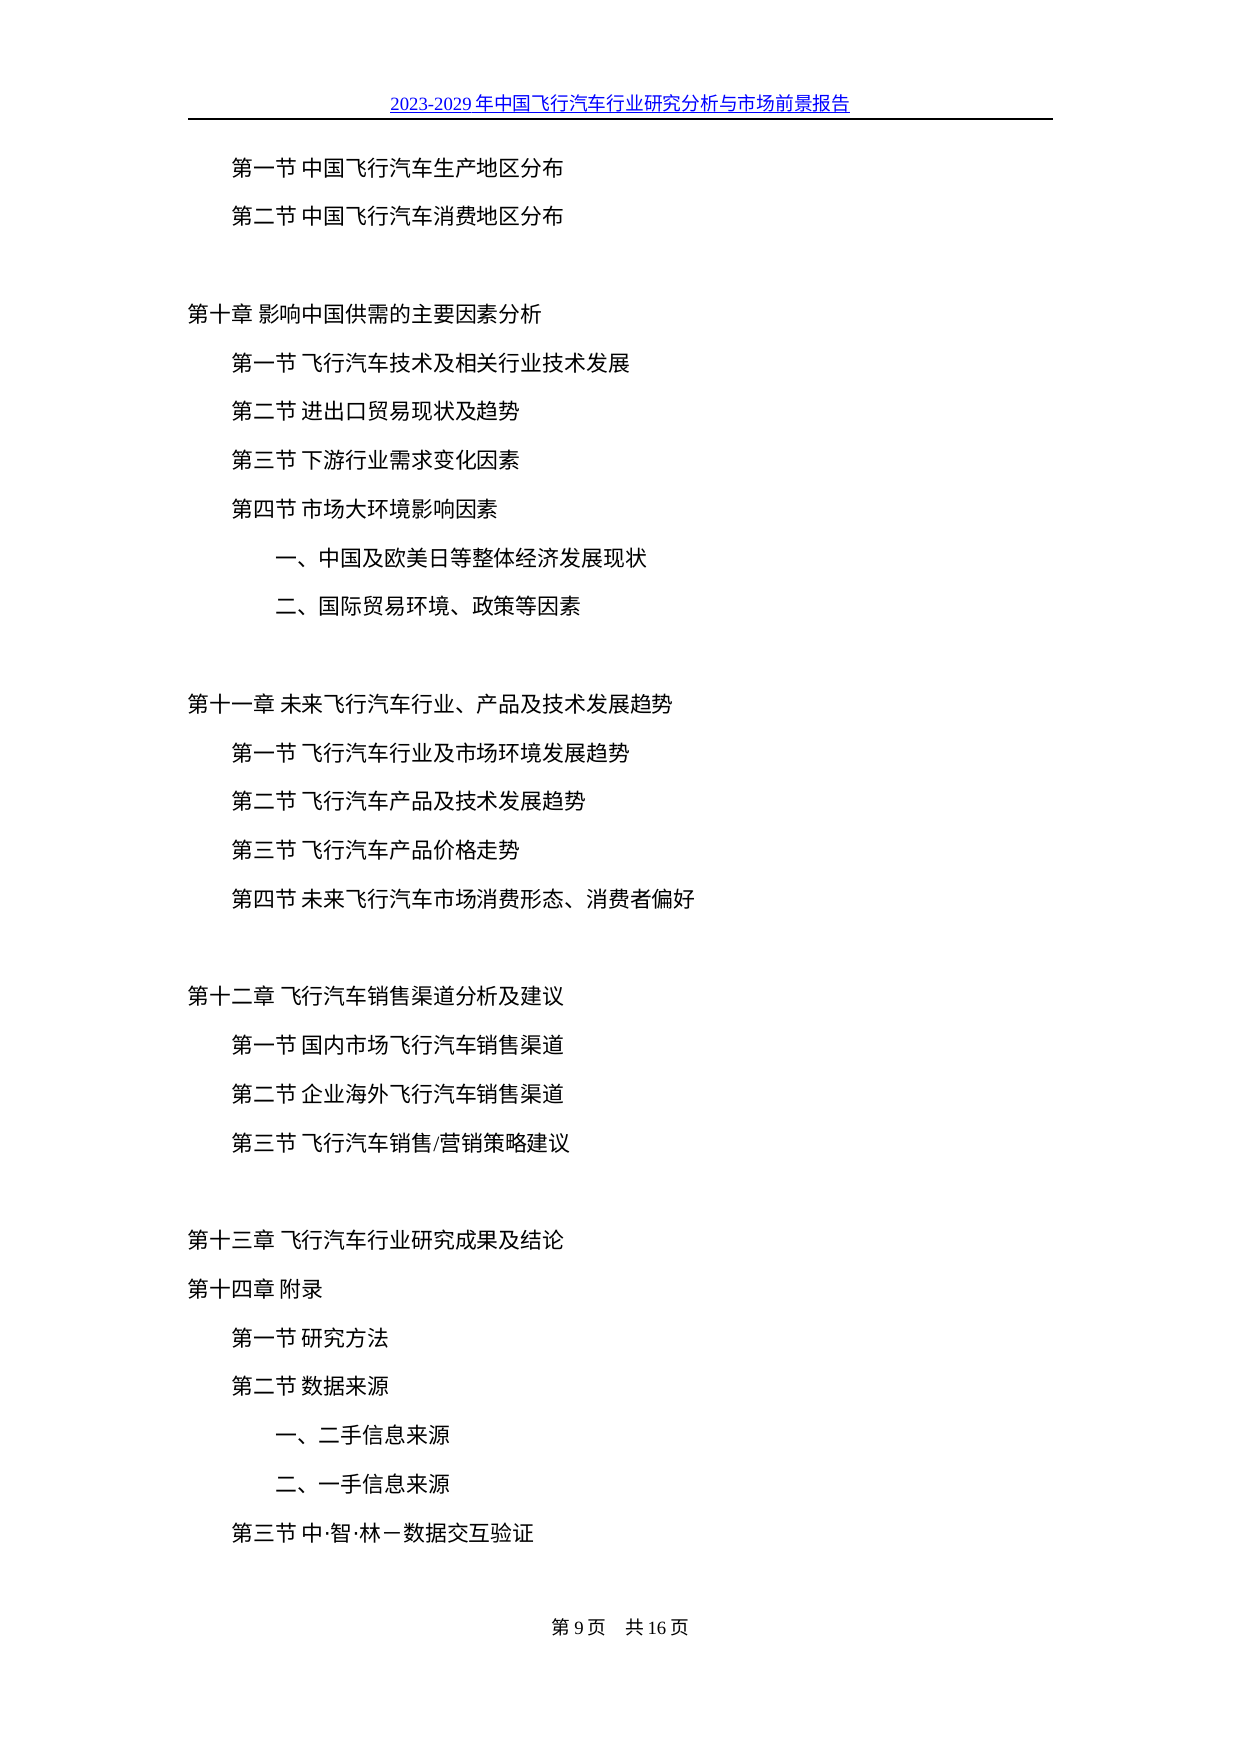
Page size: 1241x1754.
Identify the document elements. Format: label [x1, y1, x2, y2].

text [187, 150, 1053, 1548]
